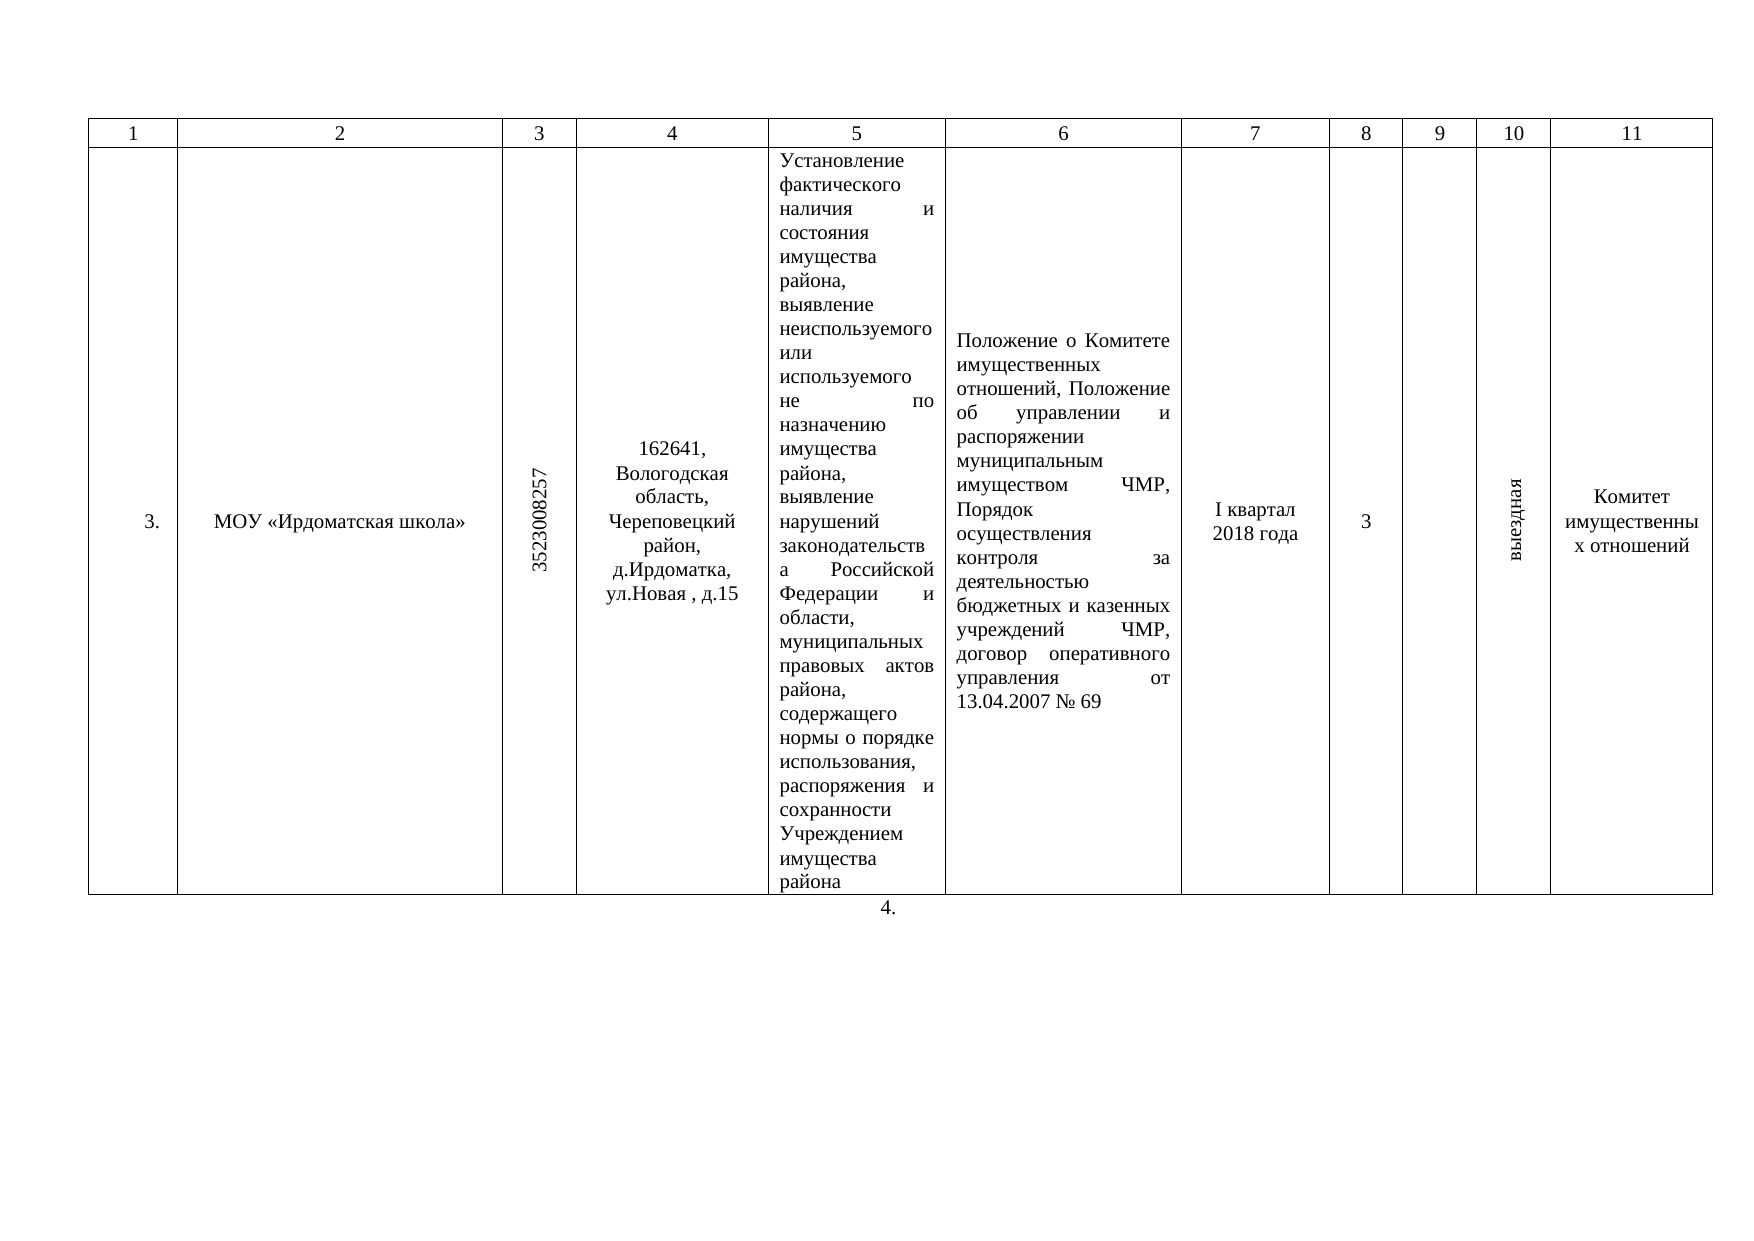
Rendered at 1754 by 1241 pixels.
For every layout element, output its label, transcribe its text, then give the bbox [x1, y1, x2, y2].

table_header 11 [1551, 119, 1712, 147]
table_cell I квартал 2018 года [1182, 148, 1329, 893]
table_header 1 [89, 119, 177, 147]
table_header 6 [946, 119, 1181, 147]
table_header 3 [503, 119, 576, 147]
table_header 5 [769, 119, 945, 147]
table_cell Комитет имущественных отношений [1551, 148, 1712, 893]
table_cell 162641, Вологодская область, Череповецкий район, д.Ирдоматка, ул.Новая , д.15 [577, 148, 768, 893]
table_header 10 [1477, 119, 1550, 147]
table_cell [769, 148, 945, 893]
table_cell МОУ «Ирдоматская школа» [178, 148, 502, 893]
table_cell выездная [1477, 148, 1550, 893]
table_cell 3523008257 [503, 148, 576, 893]
table_cell Положение о Комитете имущественных отношений, Положение об управлении и распоряжении муниципальным имуществом ЧМР, Порядок осуществления контроля за деятельностью бюджетных и казенных учреждений ЧМР, договор оперативного управления от 13.04.2007 № 69 [946, 148, 1181, 893]
table_header 8 [1330, 119, 1402, 147]
table_header 2 [178, 119, 502, 147]
table_header 9 [1403, 119, 1476, 147]
table_cell 3 [1330, 148, 1402, 893]
table_cell [89, 148, 177, 893]
table_cell [1403, 148, 1476, 893]
table_header 7 [1182, 119, 1329, 147]
table_header 4 [577, 119, 768, 147]
